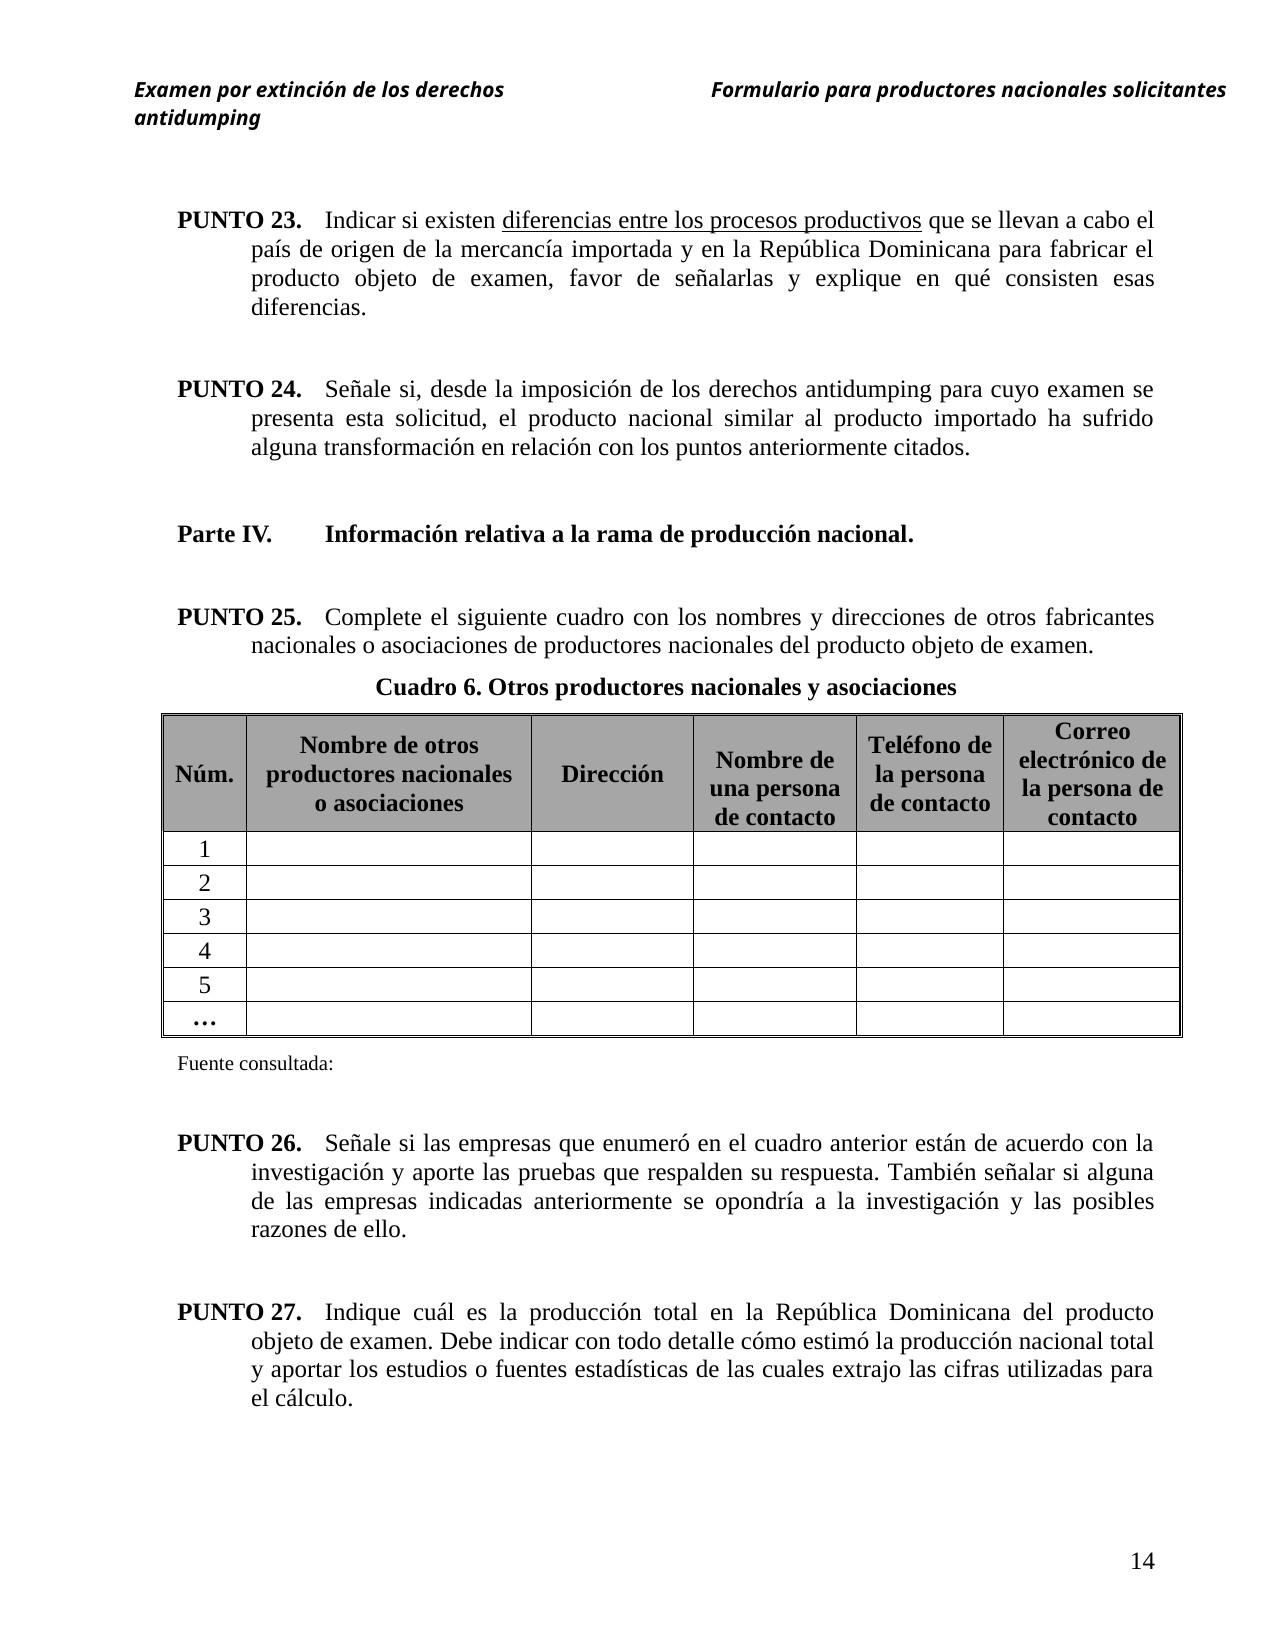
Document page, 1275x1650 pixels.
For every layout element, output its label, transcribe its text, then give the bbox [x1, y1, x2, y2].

table_cell [857, 900, 1003, 933]
text Otros productores nacionales y asociaciones [177, 672, 1155, 700]
table_header Teléfono de la persona de contacto [857, 716, 1003, 831]
table_cell 4 [164, 934, 246, 967]
table_cell [1004, 934, 1179, 967]
table_cell [857, 968, 1003, 1001]
table_header Nombre de una persona de contacto [694, 716, 856, 831]
list Indique cuál es la producción total en la República Dominicana del producto objeto de examen. Debe indicar con todo detalle cómo estimó la producción nacional total y aportar los estudios o fuentes estadísticas de las cuales extrajo las cifras utilizadas para el cálculo. [177, 1297, 1155, 1412]
table_cell [247, 900, 531, 933]
table_cell [532, 866, 693, 899]
table_header Nombre de otros productores nacionales o asociaciones [247, 716, 531, 831]
table_cell [694, 1002, 856, 1035]
table_cell [532, 900, 693, 933]
table_cell [694, 866, 856, 899]
table_cell [1004, 900, 1179, 933]
table_cell [247, 1002, 531, 1035]
list Complete el siguiente cuadro con los nombres y direcciones de otros fabricantes nacionales o asociaciones de productores nacionales del producto objeto de examen. [177, 602, 1155, 659]
list Indicar si existen diferencias entre los procesos productivos que se llevan a cabo el país de origen de la mercancía importada y en la República Dominicana para fabricar el producto objeto de examen, favor de señalarlas y explique en qué consisten esas diferencias. [177, 206, 1155, 321]
table_cell … [164, 1002, 246, 1035]
text Fuente consultada: [177, 1050, 1155, 1074]
table_cell [694, 832, 856, 865]
table_cell 1 [164, 832, 246, 865]
table_header Núm. [164, 716, 246, 831]
table_cell [694, 900, 856, 933]
table_cell [532, 1002, 693, 1035]
table_header Dirección [532, 716, 693, 831]
table_cell [694, 934, 856, 967]
table_cell [1004, 866, 1179, 899]
table_cell [247, 934, 531, 967]
table_header Correo electrónico de la persona de contacto [1004, 716, 1179, 831]
table_cell 5 [164, 968, 246, 1001]
table_cell [532, 968, 693, 1001]
table_cell 2 [164, 866, 246, 899]
table_cell [247, 866, 531, 899]
table_cell [1004, 1002, 1179, 1035]
table_cell [247, 968, 531, 1001]
table_cell [857, 934, 1003, 967]
table_cell [1004, 832, 1179, 865]
table_cell [857, 832, 1003, 865]
table_cell [532, 934, 693, 967]
table_cell [694, 968, 856, 1001]
table_cell [1004, 968, 1179, 1001]
table_cell [857, 866, 1003, 899]
table_cell [247, 832, 531, 865]
table_cell 3 [164, 900, 246, 933]
table_cell [857, 1002, 1003, 1035]
list Señale si, desde la imposición de los derechos antidumping para cuyo examen se presenta esta solicitud, el producto nacional similar al producto importado ha sufrido alguna transformación en relación con los puntos anteriormente citados. [177, 374, 1155, 461]
table_cell [532, 832, 693, 865]
list Señale si las empresas que enumeró en el cuadro anterior están de acuerdo con la investigación y aporte las pruebas que respalden su respuesta. También señalar si alguna de las empresas indicadas anteriormente se opondría a la investigación y las posibles razones de ello. [177, 1128, 1155, 1243]
subtitle Parte IV. Información relativa a la rama de producción nacional. [177, 519, 1155, 548]
